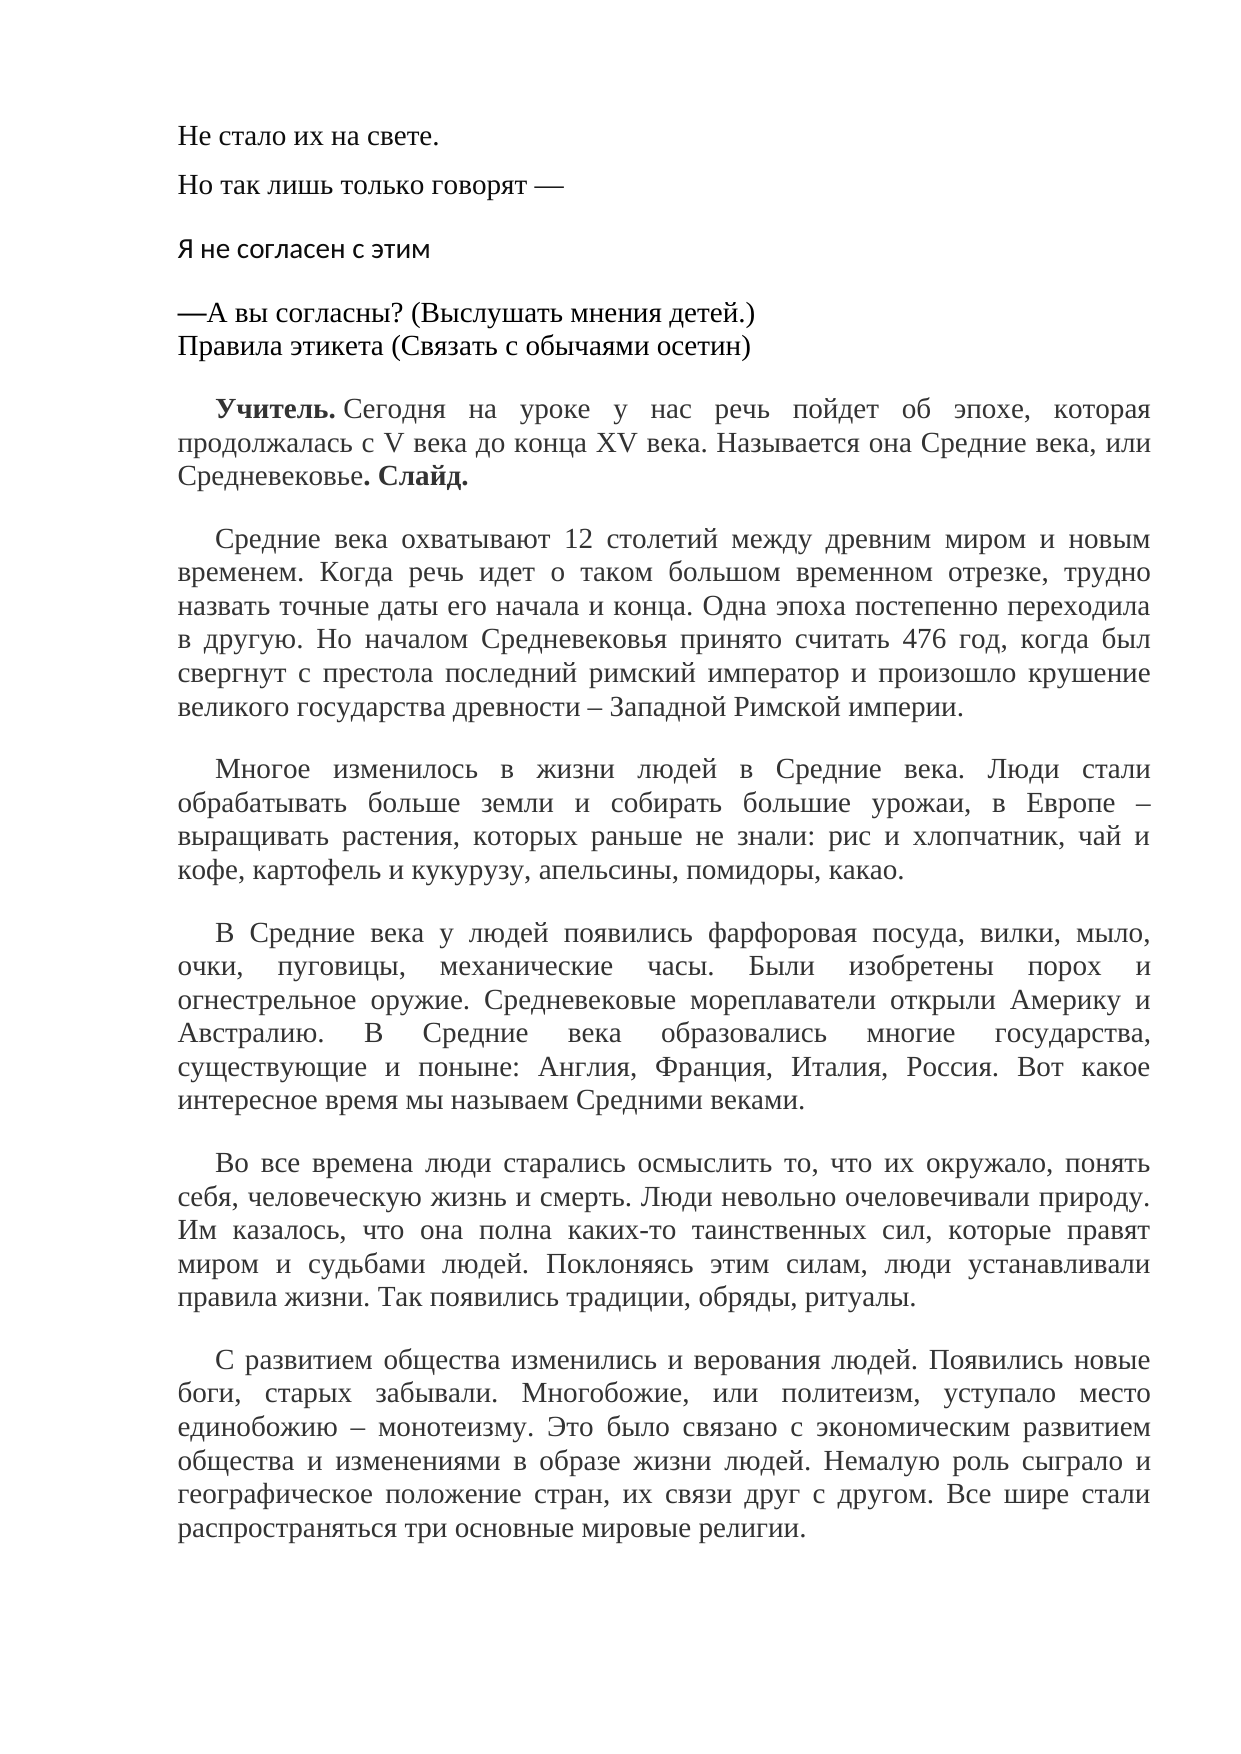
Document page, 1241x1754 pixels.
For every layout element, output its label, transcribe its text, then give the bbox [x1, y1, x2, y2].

text С развитием общества изменились и верования людей. Появились новые боги, старых забывали. Многобожие, или политеизм, уступало место единобожию – монотеизму. Это было связано с экономическим развитием общества и изменениями в образе жизни людей. Немалую роль сыграло и географическое положение стран, их связи друг с другом. Все шире стали распространяться три основные мировые религии. [177, 1342, 1152, 1543]
text Не стало их на свете. [177, 118, 1152, 152]
text Я не согласен с этим [177, 230, 1152, 266]
text Средние века охватывают 12 столетий между древним миром и новым временем. Когда речь идет о таком большом временном отрезке, трудно назвать точные даты его начала и конца. Одна эпоха постепенно переходила в другую. Но началом Средневековья принято считать 476 год, когда был свергнут с престола последний римский император и произошло крушение великого государства древности – Западной Римской империи. [177, 521, 1152, 722]
text —А вы согласны? (Выслушать мнения детей.) Правила этикета (Связать с обычаями осетин) [177, 295, 1152, 362]
text Но так лишь только говорят — [177, 167, 1152, 201]
text Многое изменилось в жизни людей в Средние века. Люди стали обрабатывать больше земли и собирать большие урожаи, в Европе – выращивать растения, которых раньше не знали: рис и хлопчатник, чай и кофе, картофель и кукурузу, апельсины, помидоры, какао. [177, 751, 1152, 886]
text В Средние века у людей появились фарфоровая посуда, вилки, мыло, очки, пуговицы, механические часы. Были изобретены порох и огнестрельное оружие. Средневековые мореплаватели открыли Америку и Австралию. В Средние века образовались многие государства, существующие и поныне: Англия, Франция, Италия, Россия. Вот какое интересное время мы называем Средними веками. [177, 915, 1152, 1116]
text Учитель. Сегодня на уроке у нас речь пойдет об эпохе, которая продолжалась с V века до конца ХV века. Называется она Средние века, или Средневековье. Слайд. [177, 391, 1152, 492]
text Во все времена люди старались осмыслить то, что их окружало, понять себя, человеческую жизнь и смерть. Люди невольно очеловечивали природу. Им казалось, что она полна каких-то таинственных сил, которые правят миром и судьбами людей. Поклоняясь этим силам, люди устанавливали правила жизни. Так появились традиции, обряды, ритуалы. [177, 1145, 1152, 1313]
